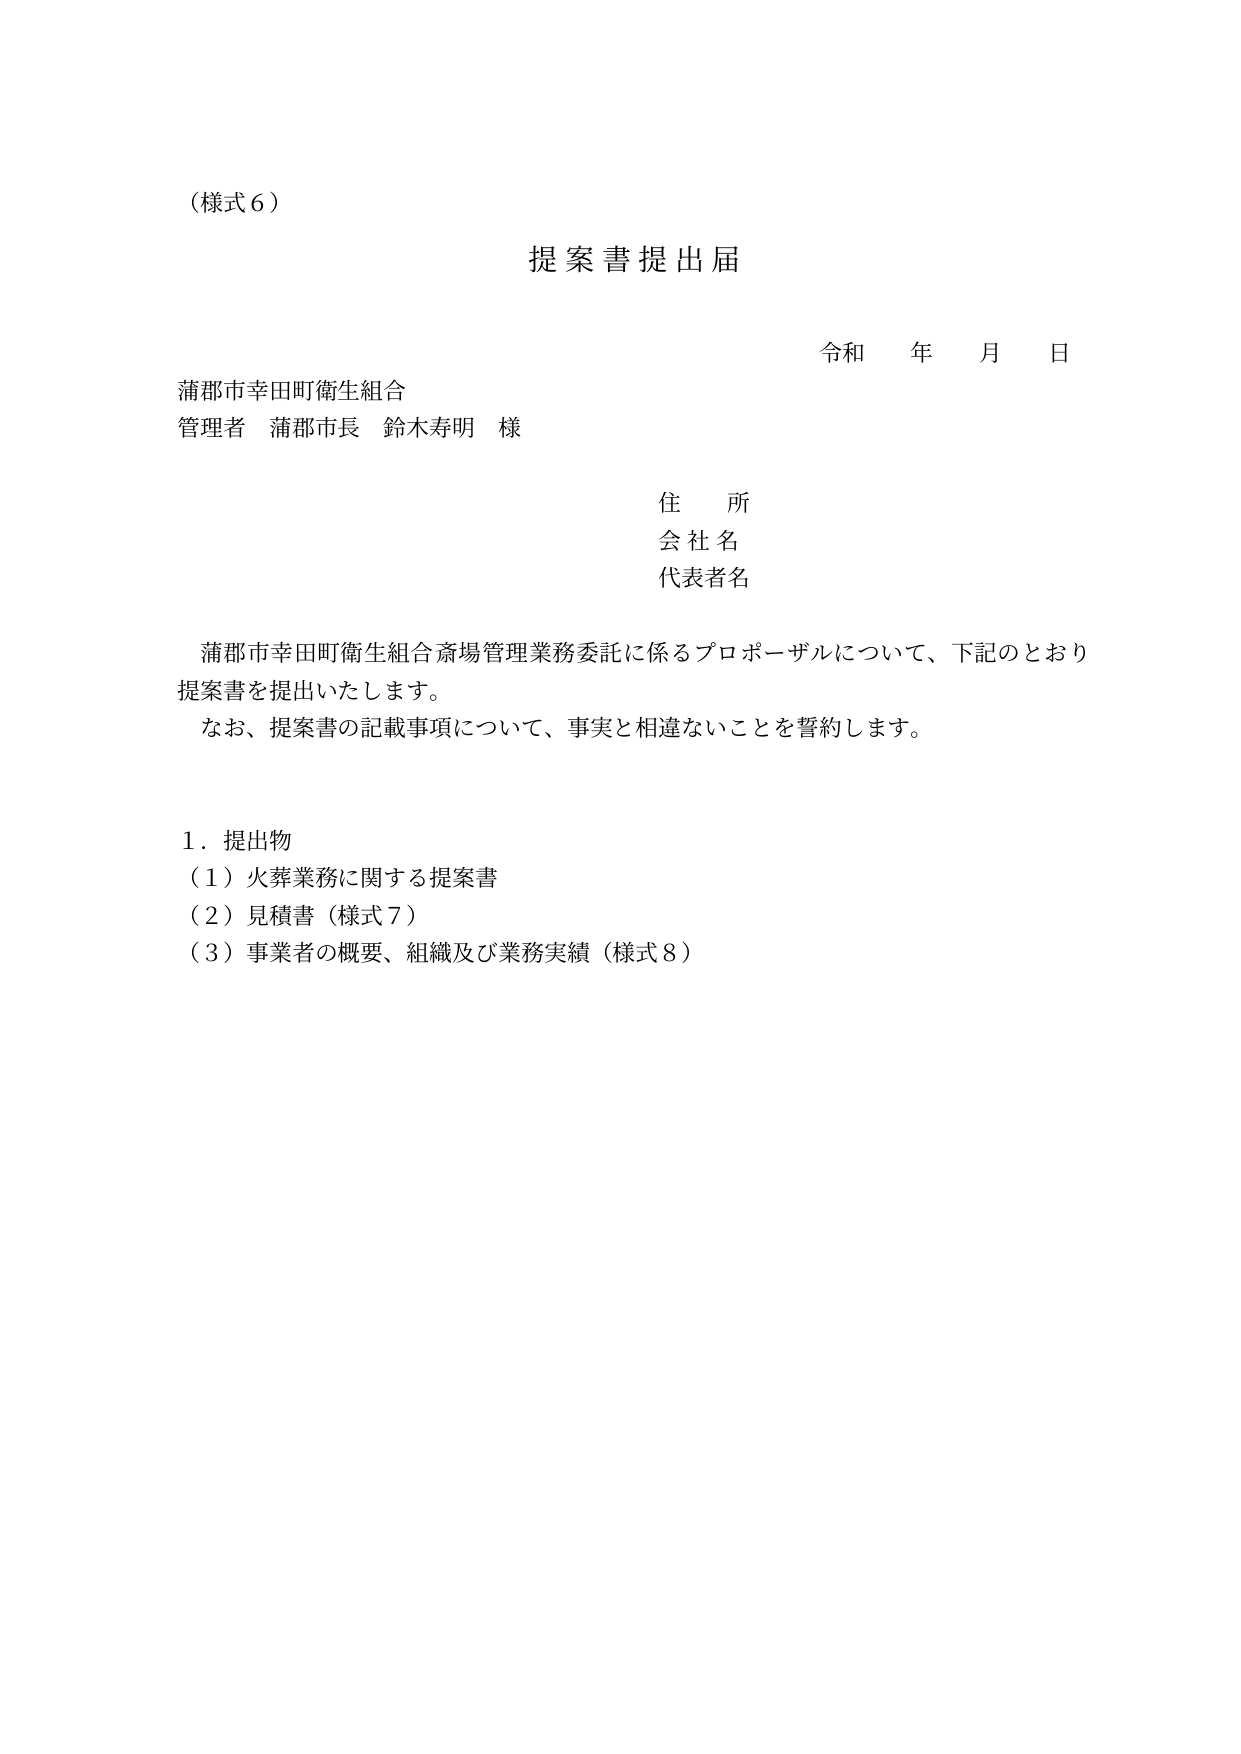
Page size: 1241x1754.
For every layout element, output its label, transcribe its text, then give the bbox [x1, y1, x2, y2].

text 蒲郡市幸田町衛生組合斎場管理業務委託に係るプロポーザルについて、下記のとおり提案書を提出いたします。 [177, 633, 1092, 708]
text （１）火葬業務に関する提案書 [177, 858, 1092, 896]
text 提 案 書 提 出 届 [177, 221, 1092, 296]
text （様式６） [177, 183, 1092, 221]
text （３）事業者の概要、組織及び業務実績（様式８） [177, 933, 1092, 971]
text 蒲郡市幸田町衛生組合 [177, 371, 1092, 408]
text １．提出物 [177, 821, 1092, 858]
text （２）見積書（様式７） [177, 896, 1092, 933]
text 代表者名 [177, 558, 1092, 596]
text 会 社 名 [177, 521, 1092, 558]
text 管理者 蒲郡市長 鈴木寿明 様 [177, 408, 1092, 446]
text 令和 年 月 日 [177, 333, 1092, 371]
text なお、提案書の記載事項について、事実と相違ないことを誓約します。 [177, 708, 1092, 746]
text 住 所 [177, 483, 1092, 521]
